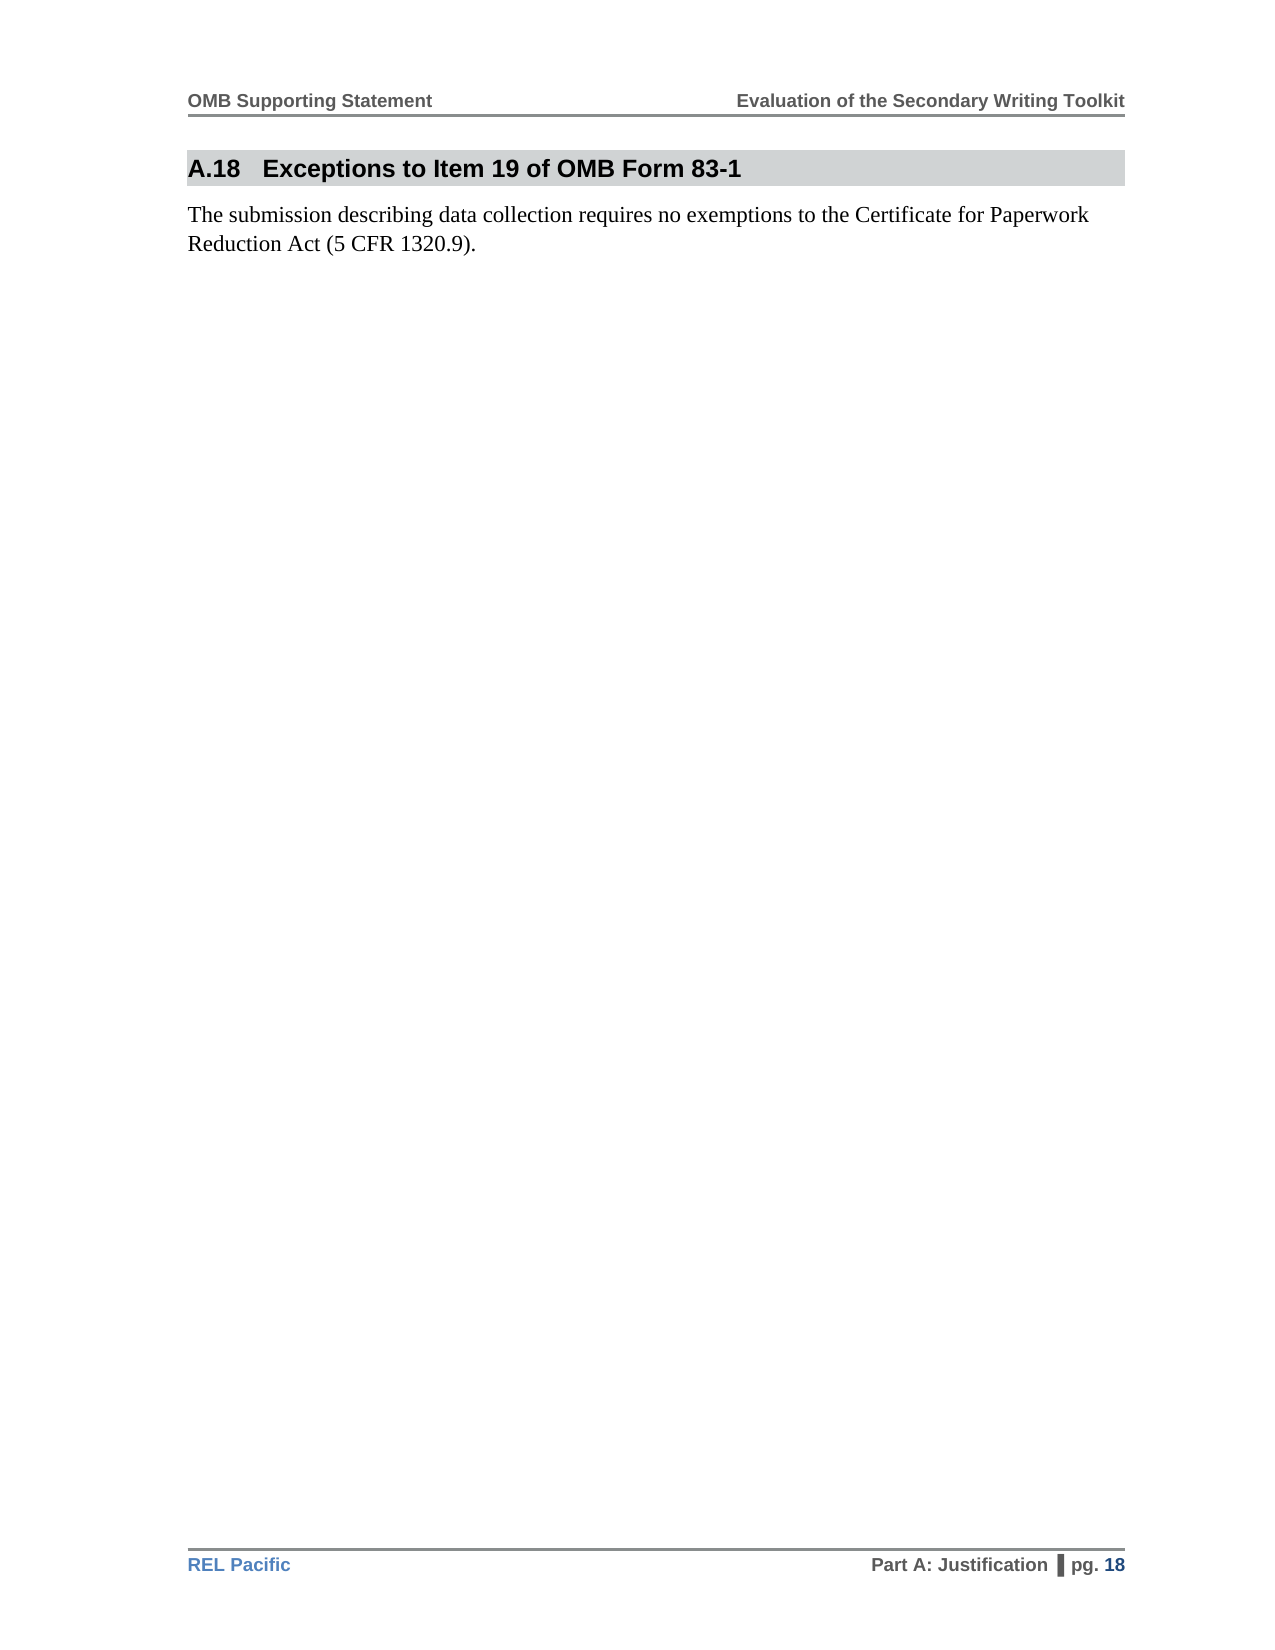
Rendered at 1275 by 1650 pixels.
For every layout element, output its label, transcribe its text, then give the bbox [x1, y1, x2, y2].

subtitle Exceptions to Item 19 of OMB Form 83-1 [187, 151, 1125, 186]
text The submission describing data collection requires no exemptions to the Certificate for Paperwork Reduction Act (5 CFR 1320.9). [187, 201, 1125, 257]
